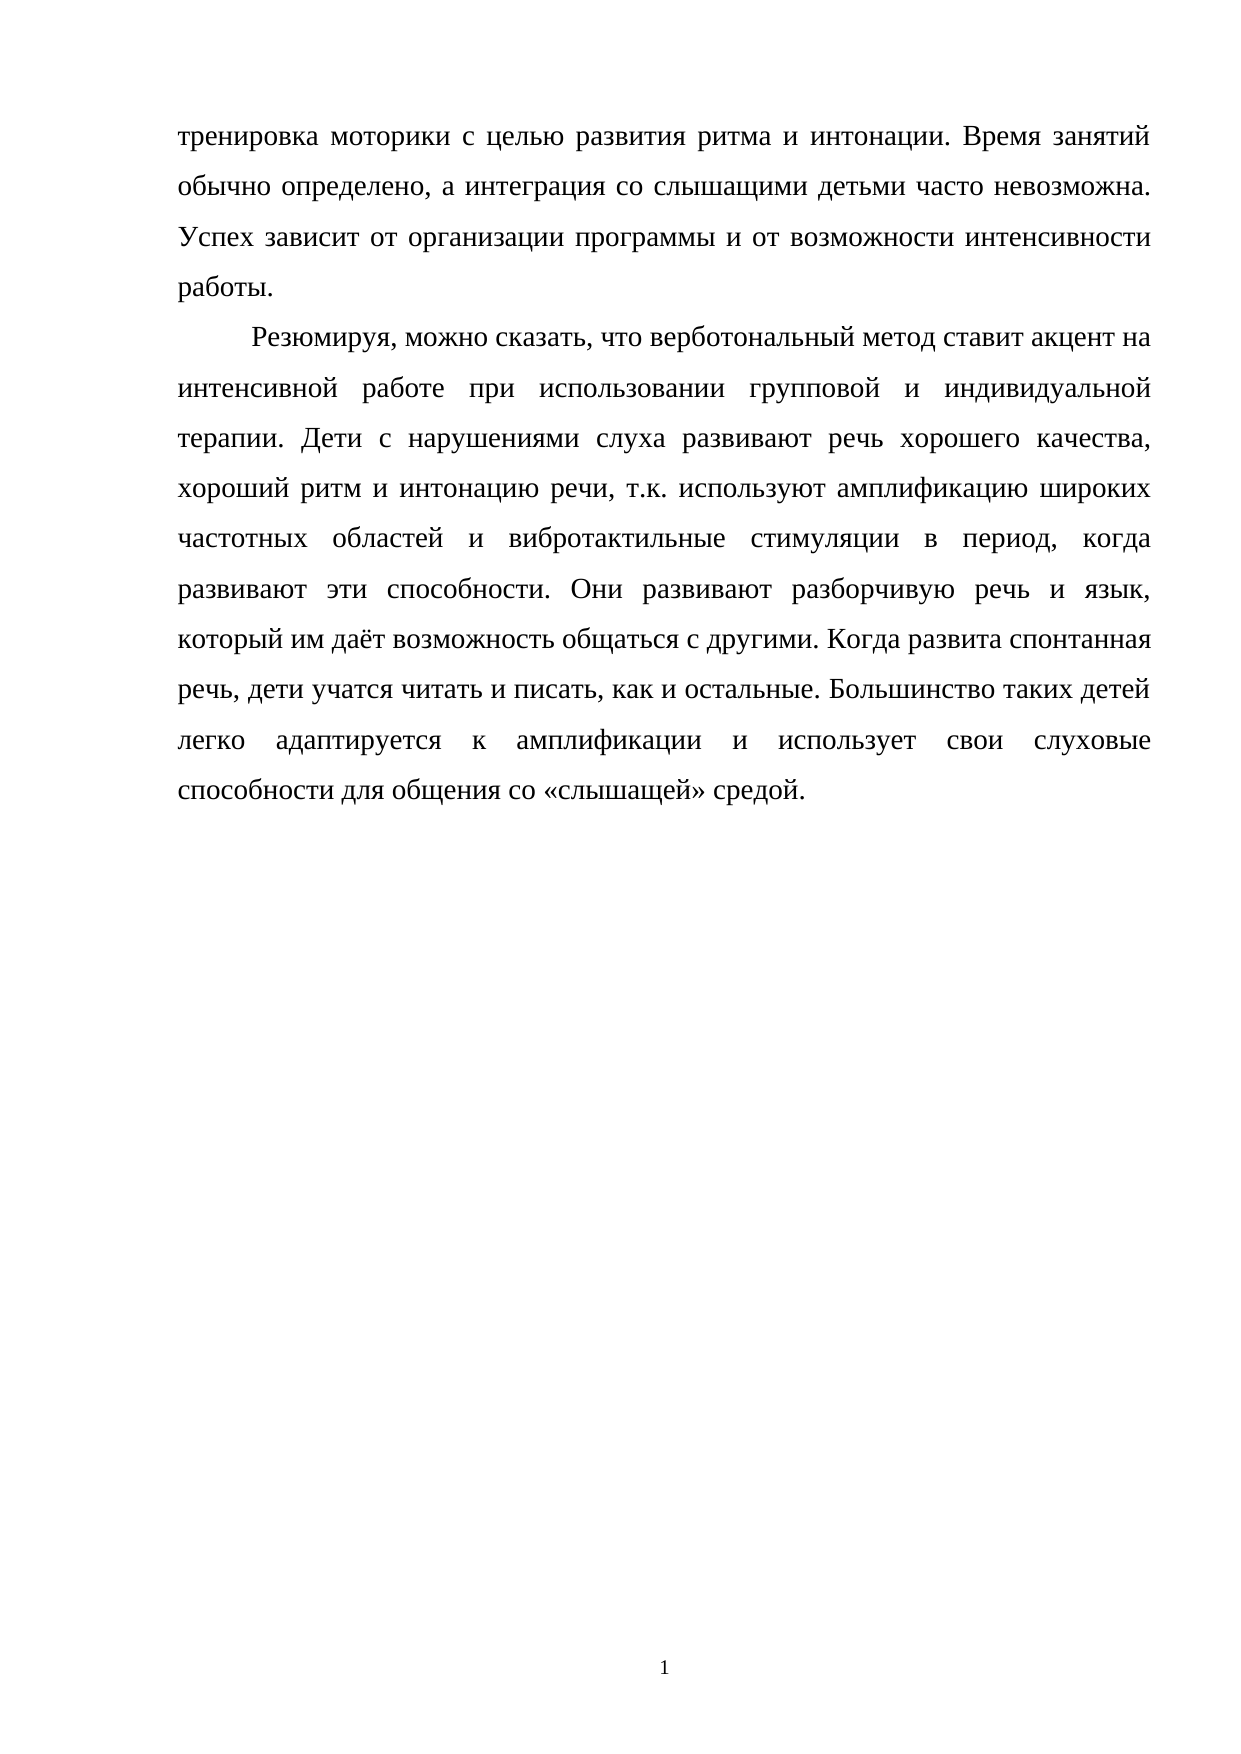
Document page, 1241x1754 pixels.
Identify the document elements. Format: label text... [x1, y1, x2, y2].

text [177, 118, 1152, 303]
text Резюмируя, можно сказать, что верботональный метод ставит акцент на интенсивной работе при использовании групповой и индивидуальной терапии. Дети с нарушениями слуха развивают речь хорошего качества, хороший ритм и интонацию речи, т.к. используют амплификацию широких частотных областей и вибротактильные стимуляции в период, когда развивают эти способности. Они развивают разборчивую речь и язык, который им даёт возможность общаться с другими. Когда развита спонтанная речь, дети учатся читать и писать, как и остальные. Большинство таких детей легко адаптируется к амплификации и использует свои слуховые способности для общения со «слышащей» средой. [177, 319, 1152, 806]
